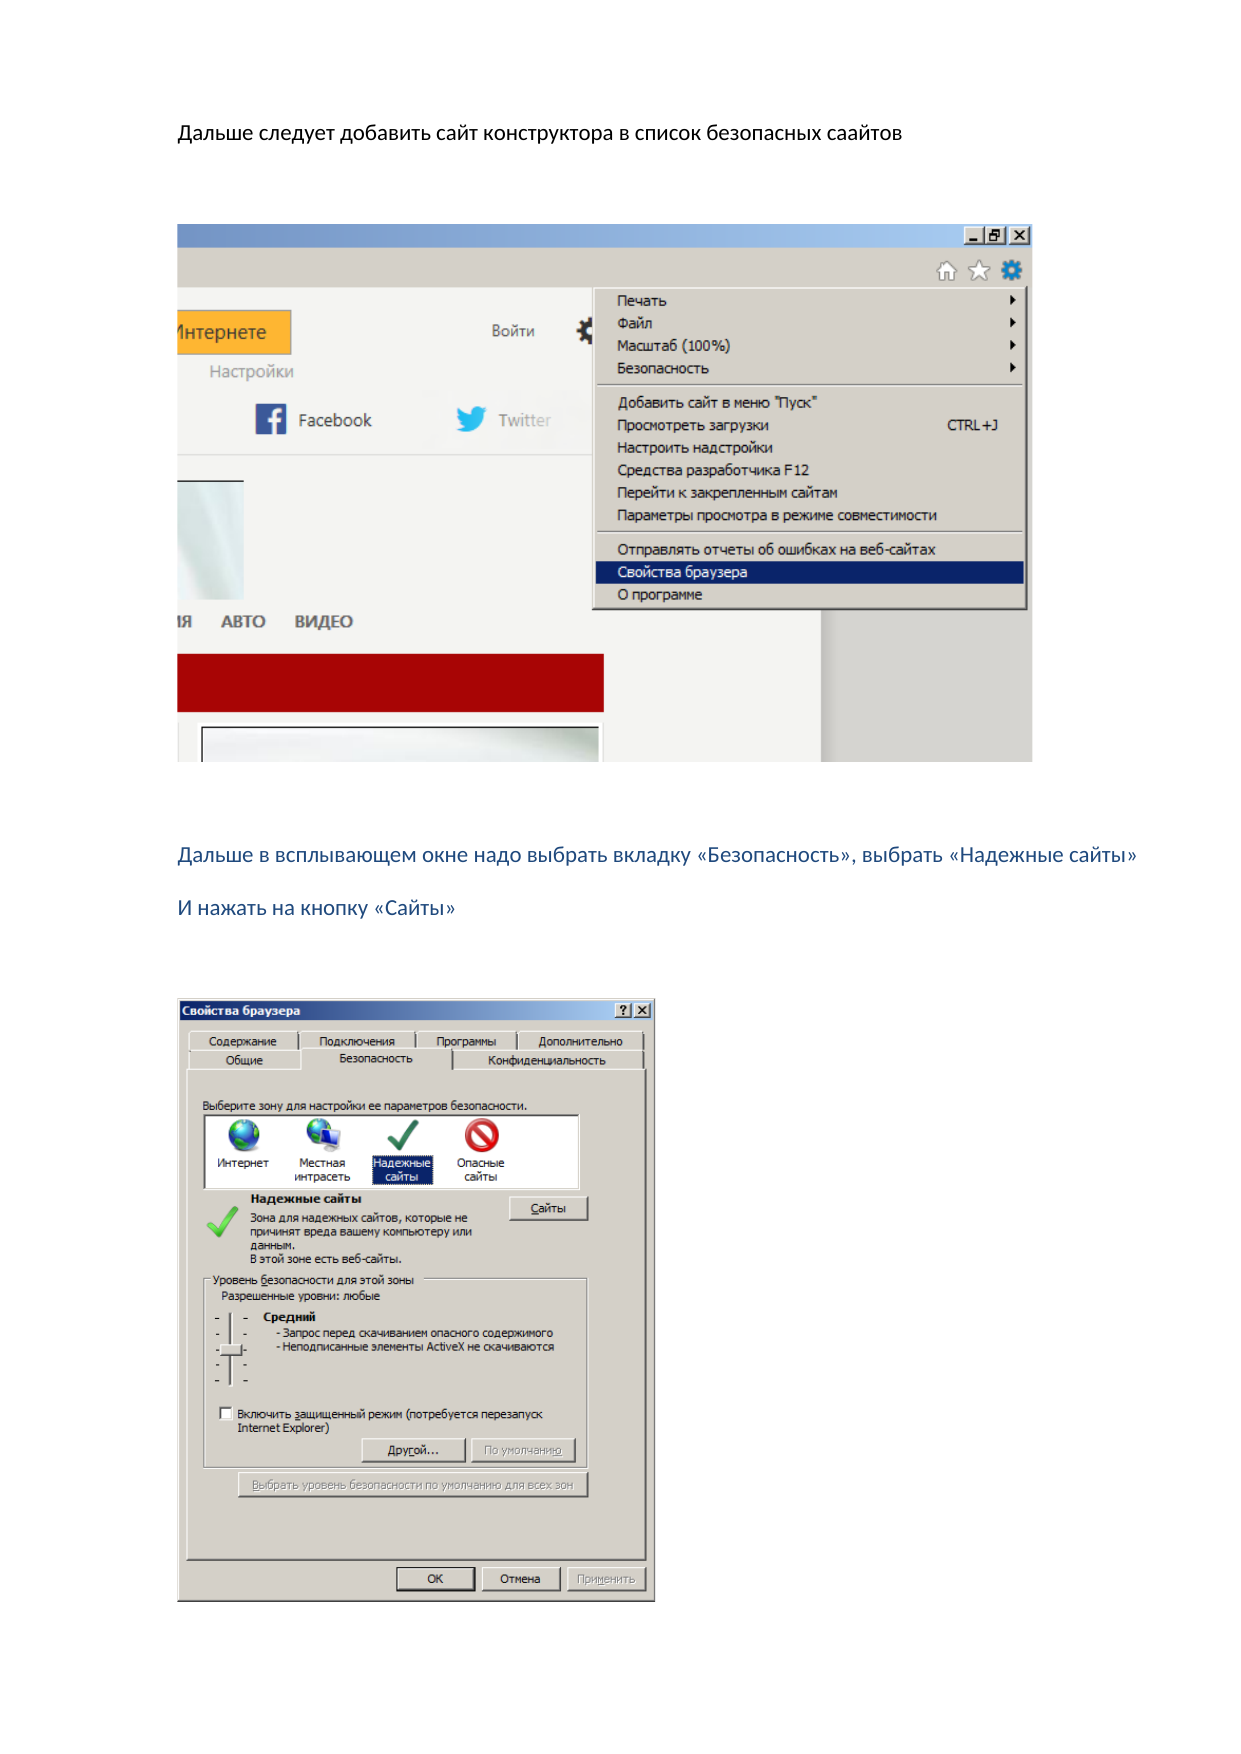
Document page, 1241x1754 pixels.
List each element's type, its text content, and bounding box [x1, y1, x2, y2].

text Дальше следует добавить сайт конструктора в список безопасных саайтов [177, 118, 1152, 146]
text Дальше в всплывающем окне надо выбрать вкладку «Безопасность», выбрать «Надежные сайты» [177, 840, 1152, 868]
picture [177, 224, 1033, 762]
picture [177, 998, 656, 1602]
text И нажать на кнопку «Сайты» [177, 893, 1152, 921]
